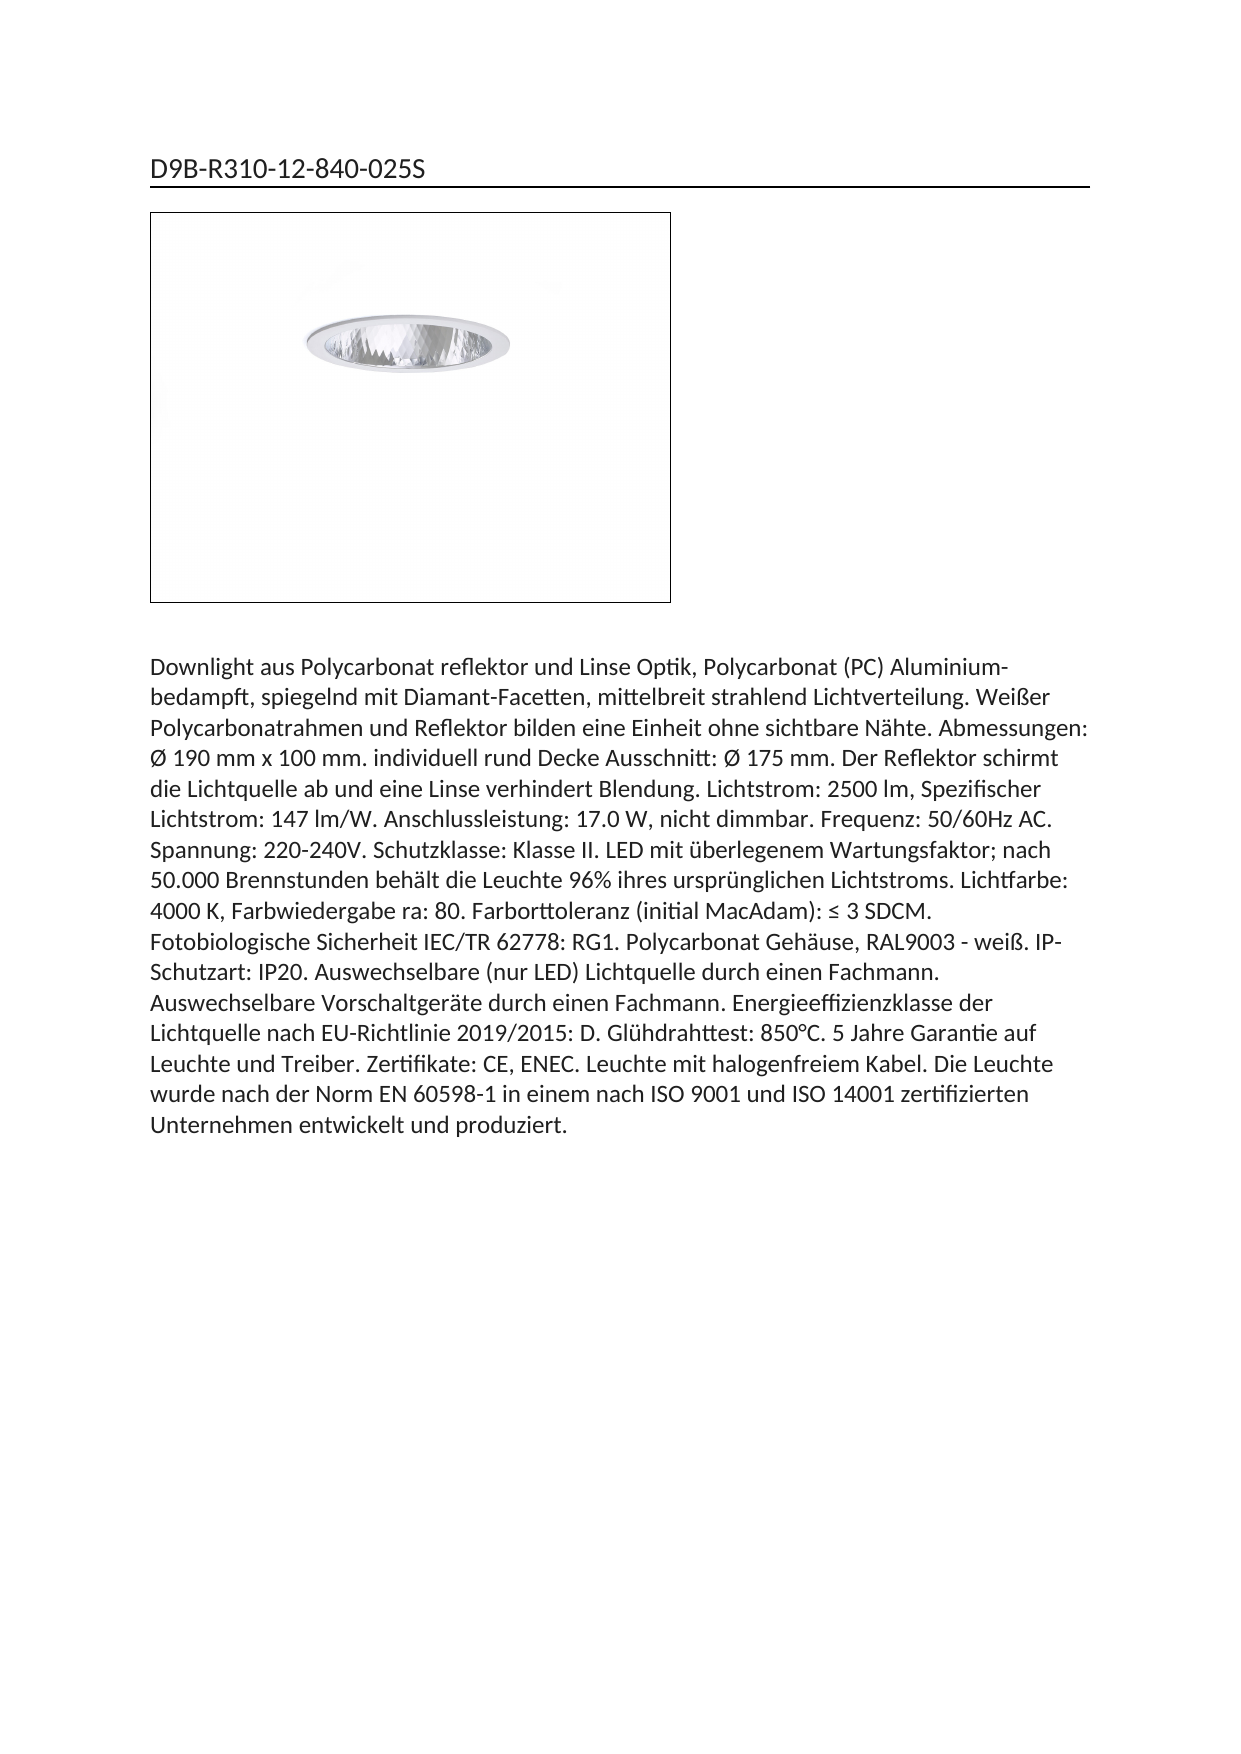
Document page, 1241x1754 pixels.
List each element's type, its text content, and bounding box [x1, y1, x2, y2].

text Downlight aus Polycarbonat reflektor und Linse Optik, Polycarbonat (PC) Aluminium-bedampft, spiegelnd mit Diamant-Facetten, mittelbreit strahlend Lichtverteilung. Weißer Polycarbonatrahmen und Reflektor bilden eine Einheit ohne sichtbare Nähte. Abmessungen: Ø 190 mm x 100 mm. individuell rund Decke Ausschnitt: Ø 175 mm. Der Reflektor schirmt die Lichtquelle ab und eine Linse verhindert Blendung. Lichtstrom: 2500 lm, Spezifischer Lichtstrom: 147 lm/W. Anschlussleistung: 17.0 W, nicht dimmbar. Frequenz: 50/60Hz AC. Spannung: 220-240V. Schutzklasse: Klasse II. LED mit überlegenem Wartungsfaktor; nach 50.000 Brennstunden behält die Leuchte 96% ihres ursprünglichen Lichtstroms. Lichtfarbe: 4000 K, Farbwiedergabe ra: 80. Farborttoleranz (initial MacAdam): ≤ 3 SDCM. Fotobiologische Sicherheit IEC/TR 62778: RG1. Polycarbonat Gehäuse, RAL9003 - weiß. IP-Schutzart: IP20. Auswechselbare (nur LED) Lichtquelle durch einen Fachmann. Auswechselbare Vorschaltgeräte durch einen Fachmann. Energieeffizienzklasse der Lichtquelle nach EU-Richtlinie 2019/2015: D. Glühdrahttest: 850°C. 5 Jahre Garantie auf Leuchte und Treiber. Zertifikate: CE, ENEC. Leuchte mit halogenfreiem Kabel. Die Leuchte wurde nach der Norm EN 60598-1 in einem nach ISO 9001 und ISO 14001 zertifizierten Unternehmen entwickelt und produziert. [150, 651, 1090, 1139]
picture [151, 213, 670, 602]
text D9B-R310-12-840-025S [150, 150, 1090, 186]
